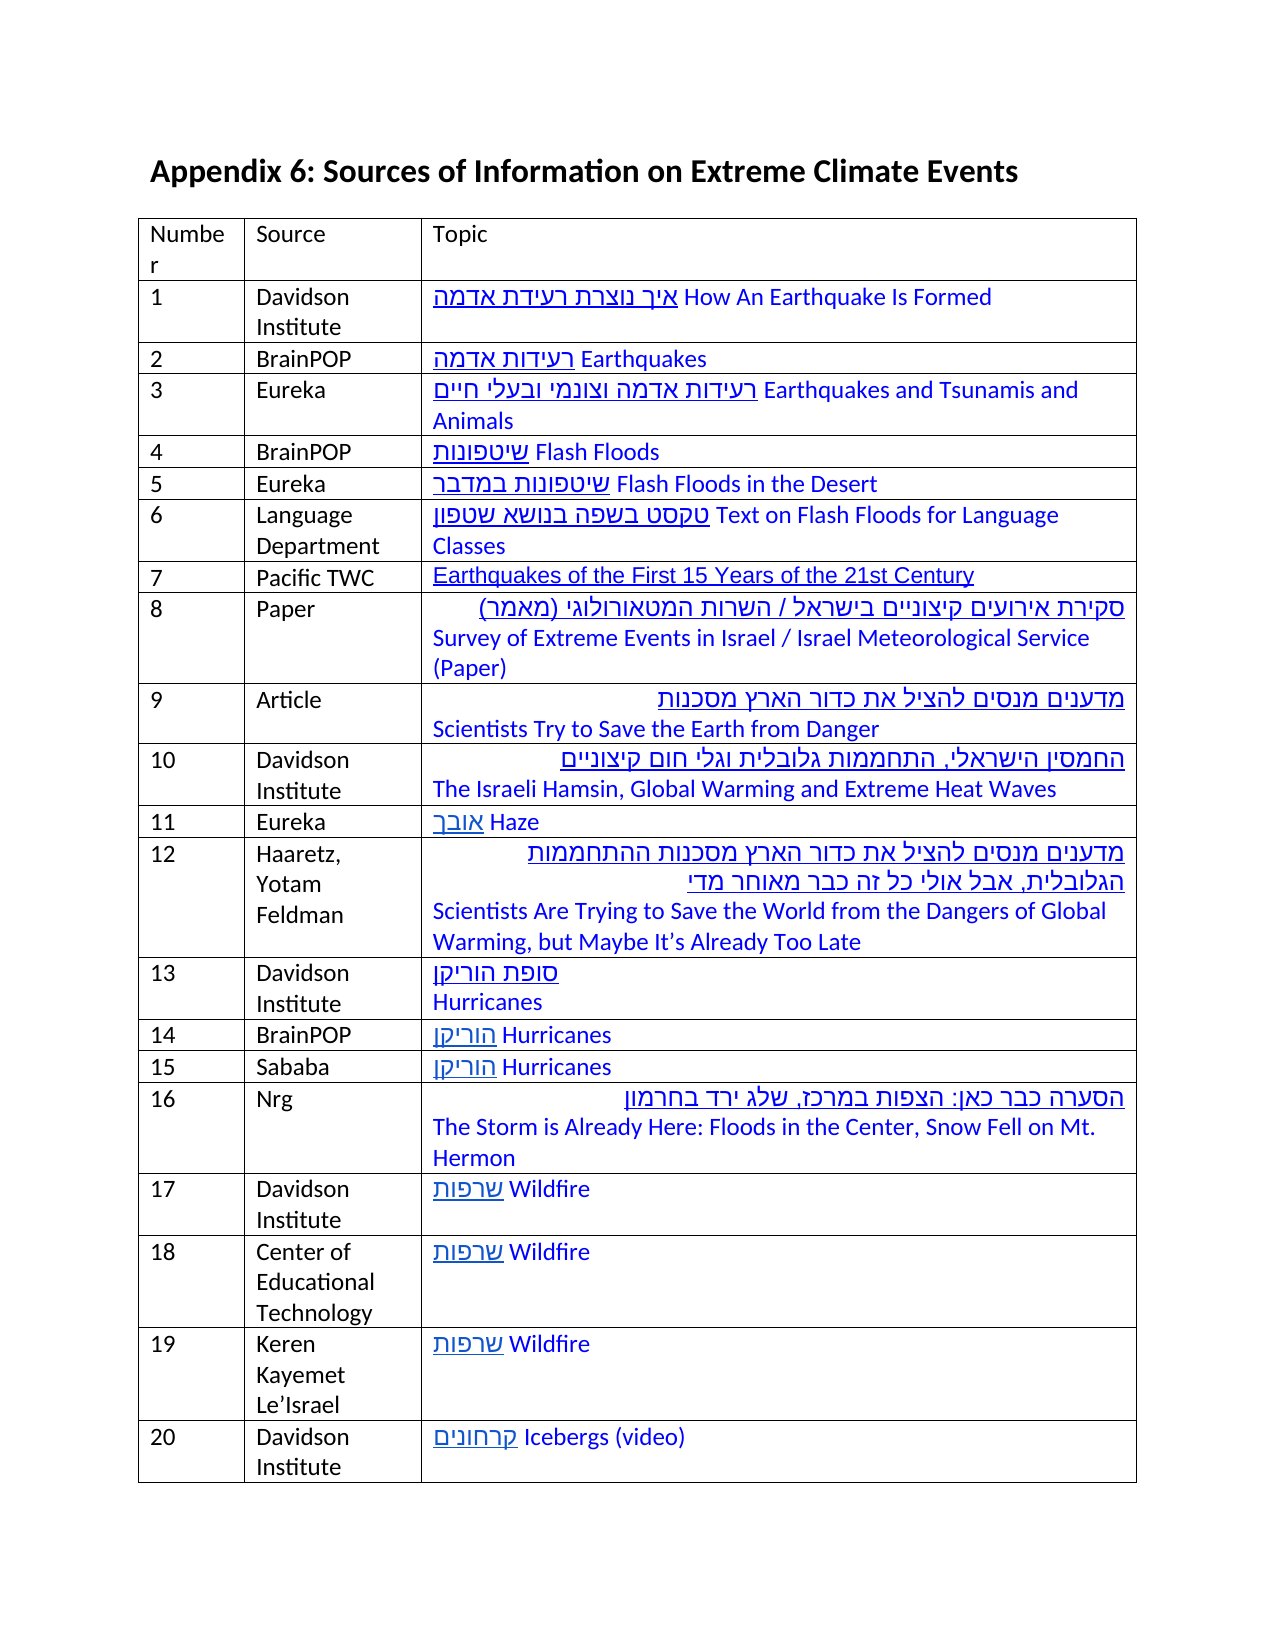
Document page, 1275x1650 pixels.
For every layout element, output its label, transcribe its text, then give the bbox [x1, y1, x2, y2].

table_cell 9 [139, 684, 244, 743]
table_cell 1 [139, 281, 244, 342]
table_cell 7 [139, 562, 244, 592]
table_cell Davidson Institute [245, 744, 421, 805]
table_header Source [245, 219, 421, 280]
table_cell מדענים מנסים להציל את כדור הארץ מסכנות Scientists Try to Save the Earth from Danger [422, 684, 1136, 743]
table_cell 4 [139, 436, 244, 467]
table_cell Eureka [245, 374, 421, 435]
table_header Topic [422, 219, 1136, 280]
table_cell 16 [139, 1083, 244, 1173]
table_cell 13 [139, 958, 244, 1019]
table_cell BrainPOP [245, 436, 421, 467]
table_cell סקירת אירועים קיצוניים בישראל / השרות המטאורולוגי (מאמר) Survey of Extreme Events in Israel / Israel Meteorological Service (Paper) [422, 593, 1136, 683]
table_cell הוריקן Hurricanes [422, 1020, 1136, 1050]
table_cell 12 [139, 838, 244, 957]
table_cell שרפות Wildfire [422, 1328, 1136, 1420]
table_cell Eureka [245, 468, 421, 498]
table_cell Davidson Institute [245, 281, 421, 342]
table_cell שיטפונות במדבר Flash Floods in the Desert [422, 468, 1136, 498]
table_cell Earthquakes of the First 15 Years of the 21st Century [422, 562, 1136, 592]
table_cell Article [245, 684, 421, 743]
table_cell Paper [245, 593, 421, 683]
table_cell שרפות Wildfire [422, 1236, 1136, 1327]
table_cell 3 [139, 374, 244, 435]
table_cell החמסין הישראלי, התחממות גלובלית וגלי חום קיצוניים The Israeli Hamsin, Global Warming and Extreme Heat Waves [422, 744, 1136, 805]
table_cell רעידות אדמה וצונמי ובעלי חיים Earthquakes and Tsunamis and Animals [422, 374, 1136, 435]
table_cell 18 [139, 1236, 244, 1327]
table_cell Davidson Institute [245, 1421, 421, 1482]
table_cell Center of Educational Technology [245, 1236, 421, 1327]
table_cell 17 [139, 1174, 244, 1235]
table_cell 11 [139, 806, 244, 837]
table_cell מדענים מנסים להציל את כדור הארץ מסכנות ההתחממות הגלובלית, אבל אולי כל זה כבר מאוחר מדי Scientists Are Trying to Save the World from the Dangers of Global Warming, but Maybe It’s Already Too Late [422, 838, 1136, 957]
table_cell Language Department [245, 500, 421, 561]
table_cell שיטפונות Flash Floods [422, 436, 1136, 467]
table_cell שרפות Wildfire [422, 1174, 1136, 1235]
table_cell Davidson Institute [245, 958, 421, 1019]
table_cell הסערה כבר כאן: הצפות במרכז, שלג ירד בחרמון The Storm is Already Here: Floods in the Center, Snow Fell on Mt. Hermon [422, 1083, 1136, 1173]
table_header Number [139, 219, 244, 280]
table_cell Eureka [245, 806, 421, 837]
table_cell BrainPOP [245, 1020, 421, 1050]
table_cell סופת הוריקן Hurricanes [422, 958, 1136, 1019]
table_cell קרחונים Icebergs (video) [422, 1421, 1136, 1482]
table_cell 15 [139, 1051, 244, 1082]
table_cell 2 [139, 343, 244, 373]
table_cell טקסט בשפה בנושא שטפון Text on Flash Floods for Language Classes [422, 500, 1136, 561]
table_cell 14 [139, 1020, 244, 1050]
table_cell Haaretz, Yotam Feldman [245, 838, 421, 957]
text Appendix 6: Sources of Information on Extreme Climate Events [150, 150, 1125, 191]
table_cell 20 [139, 1421, 244, 1482]
table_cell 19 [139, 1328, 244, 1420]
table_cell 5 [139, 468, 244, 498]
table_cell 10 [139, 744, 244, 805]
table_cell 8 [139, 593, 244, 683]
table_cell Pacific TWC [245, 562, 421, 592]
table_cell Keren Kayemet Le’Israel [245, 1328, 421, 1420]
table_cell רעידות אדמה Earthquakes [422, 343, 1136, 373]
table_cell הוריקן Hurricanes [422, 1051, 1136, 1082]
table_cell Sababa [245, 1051, 421, 1082]
table_cell 6 [139, 500, 244, 561]
table_cell אובך Haze [422, 806, 1136, 837]
table_cell Davidson Institute [245, 1174, 421, 1235]
table_cell איך נוצרת רעידת אדמה How An Earthquake Is Formed [422, 281, 1136, 342]
table_cell Nrg [245, 1083, 421, 1173]
table_cell BrainPOP [245, 343, 421, 373]
